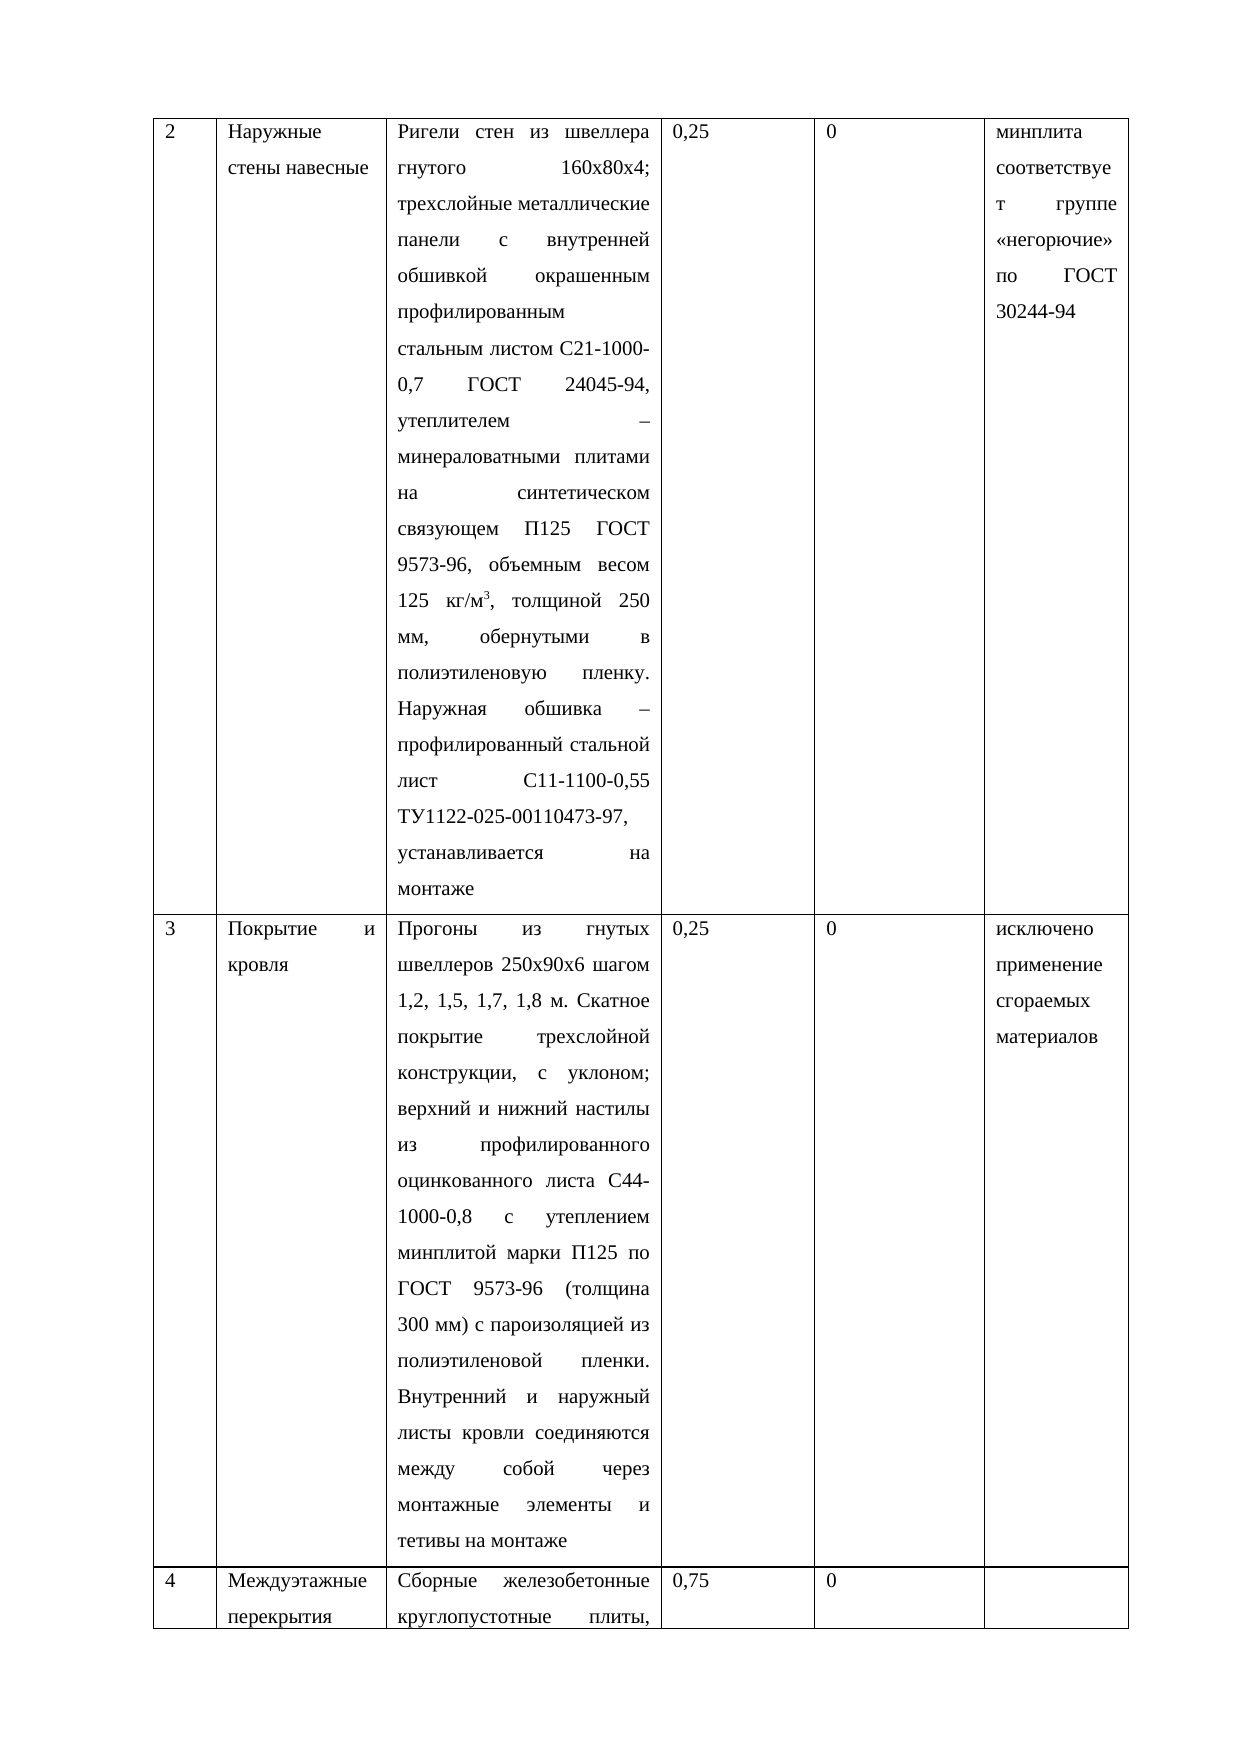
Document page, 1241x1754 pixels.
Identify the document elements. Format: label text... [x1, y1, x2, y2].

table_cell 0,25 [662, 119, 814, 914]
table_cell 0 [815, 119, 984, 914]
table_cell минплита соответствует группе «негорючие» по ГОСТ 30244-94 [985, 119, 1128, 914]
table_cell [985, 1568, 1128, 1628]
table_cell 3 [154, 915, 216, 1566]
table_cell Ригели стен из швеллера гнутого 160х80х4; трехслойные металлические панели с внутренней обшивкой окрашенным профилированным стальным листом С21-1000-0,7 ГОСТ 24045-94, утеплителем – минераловатными плитами на синтетическом связующем П125 ГОСТ 9573-96, объемным весом 125 кг/м3, толщиной 250 мм, обернутыми в полиэтиленовую пленку. Наружная обшивка – профилированный стальной лист С11-1100-0,55 ТУ1122-025-00110473-97, устанавливается на монтаже [387, 119, 661, 914]
table_cell исключено применение сгораемых материалов [985, 915, 1128, 1566]
table_cell 2 [154, 119, 216, 914]
table_cell Покрытие и кровля [217, 915, 386, 1566]
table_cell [217, 1568, 386, 1628]
table_cell 0 [815, 1568, 984, 1628]
table_cell 4 [154, 1568, 216, 1628]
table_cell 0,75 [662, 1568, 814, 1628]
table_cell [387, 1568, 661, 1628]
table_cell 0 [815, 915, 984, 1566]
table_cell Прогоны из гнутых швеллеров 250х90х6 шагом 1,2, 1,5, 1,7, 1,8 м. Скатное покрытие трехслойной конструкции, с уклоном; верхний и нижний настилы из профилированного оцинкованного листа С44-1000-0,8 с утеплением минплитой марки П125 по ГОСТ 9573-96 (толщина 300 мм) с пароизоляцией из полиэтиленовой пленки. Внутренний и наружный листы кровли соединяются между собой через монтажные элементы и тетивы на монтаже [387, 915, 661, 1566]
table_cell 0,25 [662, 915, 814, 1566]
table_cell Наружные стены навесные [217, 119, 386, 914]
